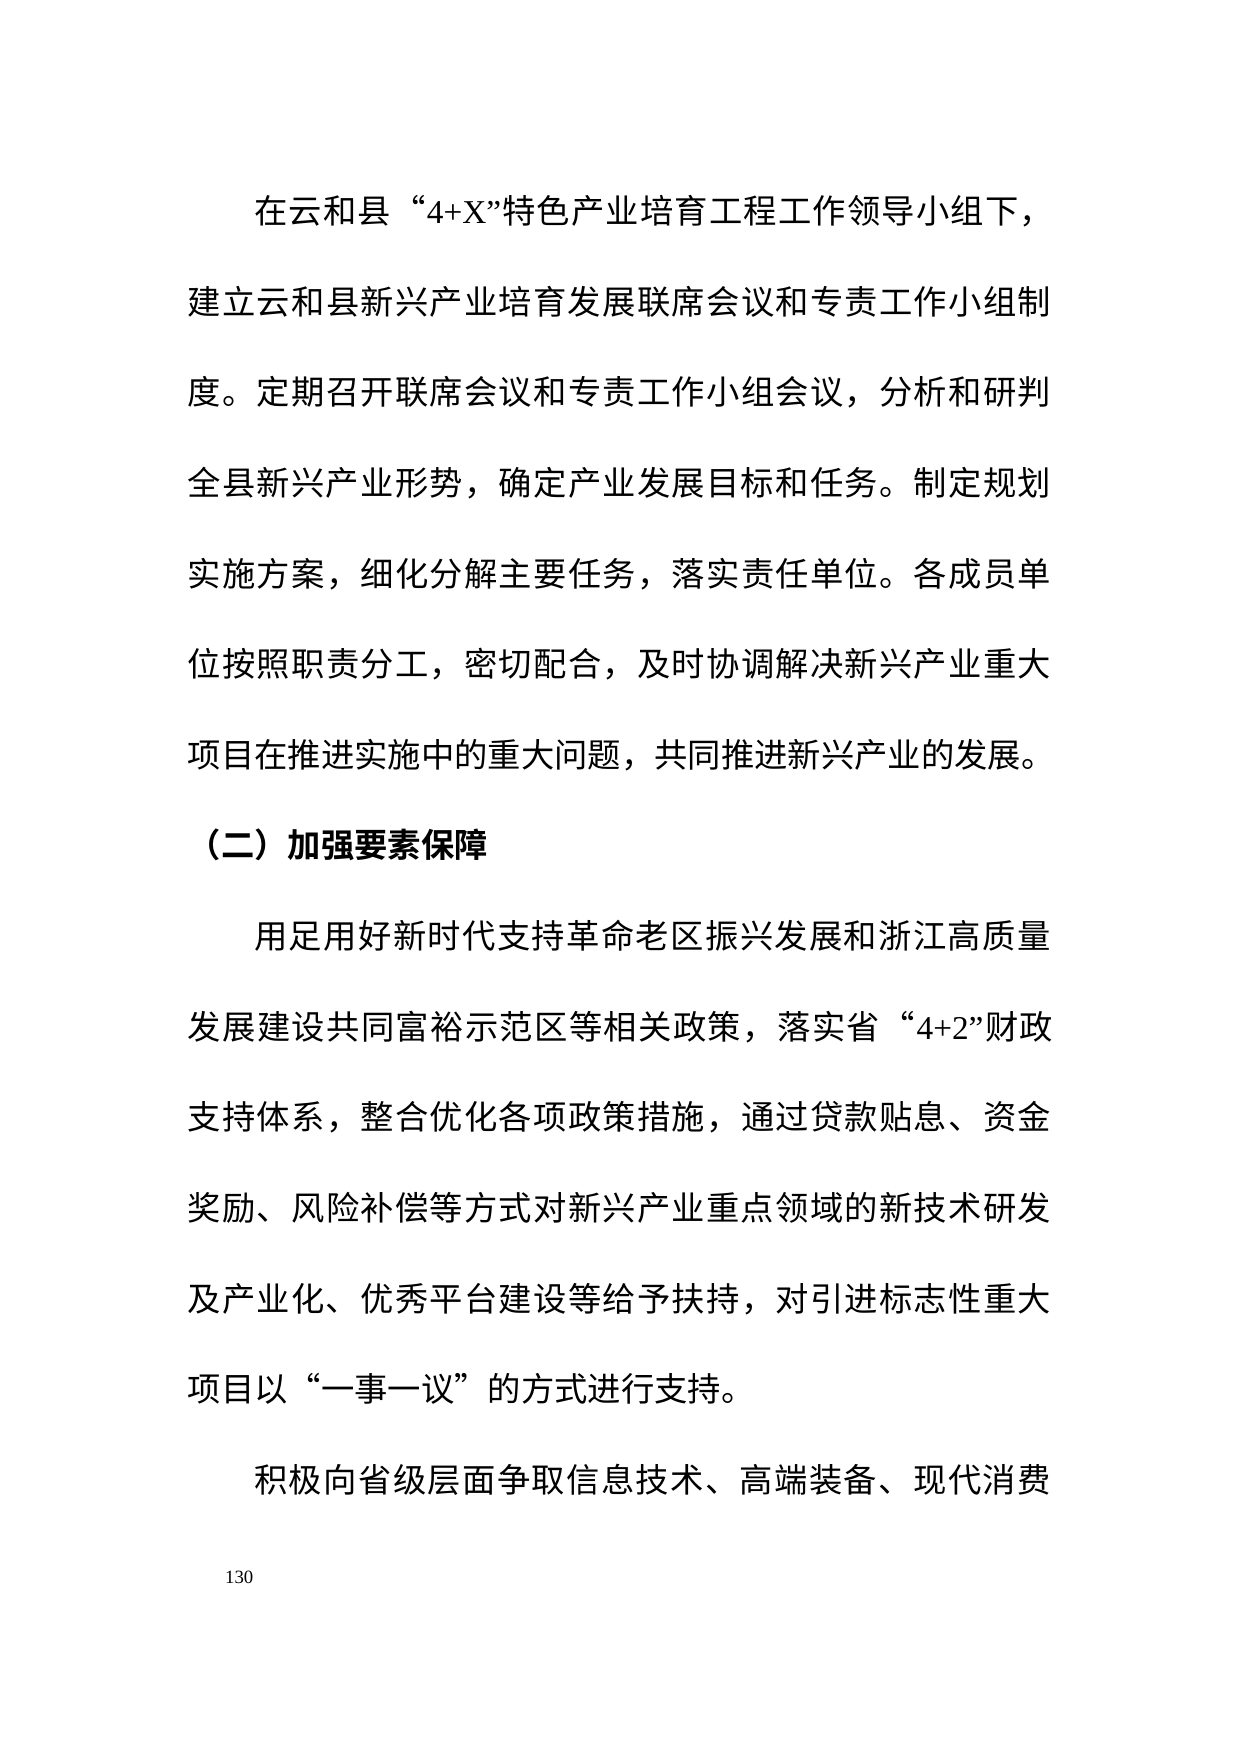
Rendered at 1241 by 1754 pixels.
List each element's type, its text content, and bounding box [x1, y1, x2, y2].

text 加强要素保障 [187, 798, 1053, 889]
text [187, 1432, 1053, 1523]
text 用足用好新时代支持革命老区振兴发展和浙江高质量发展建设共同富裕示范区等相关政策，落实省“4+2”财政支持体系，整合优化各项政策措施，通过贷款贴息、资金奖励、风险补偿等方式对新兴产业重点领域的新技术研发及产业化、优秀平台建设等给予扶持，对引进标志性重大项目以“一事一议”的方式进行支持。 [187, 889, 1053, 1432]
text 在云和县“4+X”特色产业培育工程工作领导小组下，建立云和县新兴产业培育发展联席会议和专责工作小组制度。定期召开联席会议和专责工作小组会议，分析和研判全县新兴产业形势，确定产业发展目标和任务。制定规划实施方案，细化分解主要任务，落实责任单位。各成员单位按照职责分工，密切配合，及时协调解决新兴产业重大项目在推进实施中的重大问题，共同推进新兴产业的发展。 [187, 164, 1053, 798]
